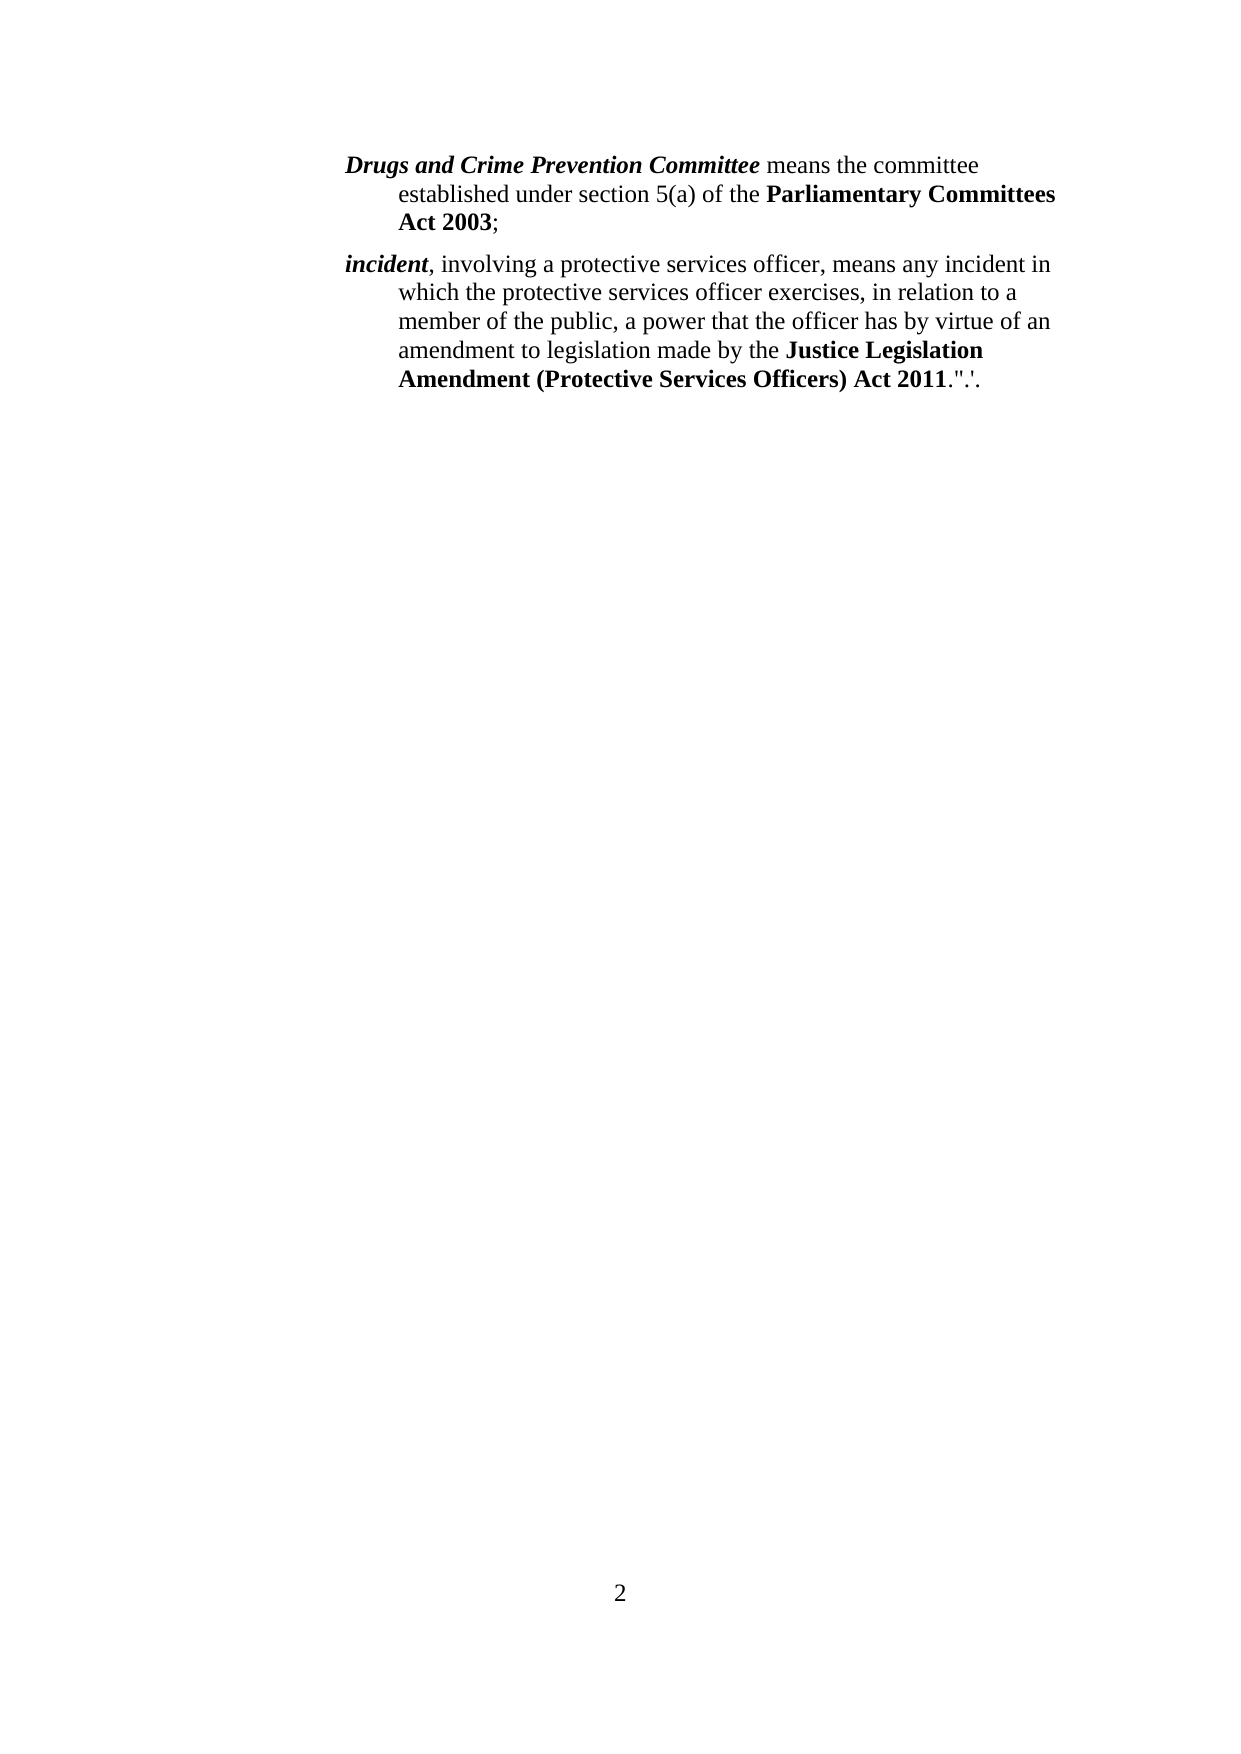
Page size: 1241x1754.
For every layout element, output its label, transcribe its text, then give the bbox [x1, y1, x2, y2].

text incident, involving a protective services officer, means any incident in which the protective services officer exercises, in relation to a member of the public, a power that the officer has by virtue of an amendment to legislation made by the Justice Legislation Amendment (Protective Services Officers) Act 2011.".'. [345, 249, 1090, 392]
text Drugs and Crime Prevention Committee means the committee established under section 5(a) of the Parliamentary Committees Act 2003; [345, 150, 1090, 236]
